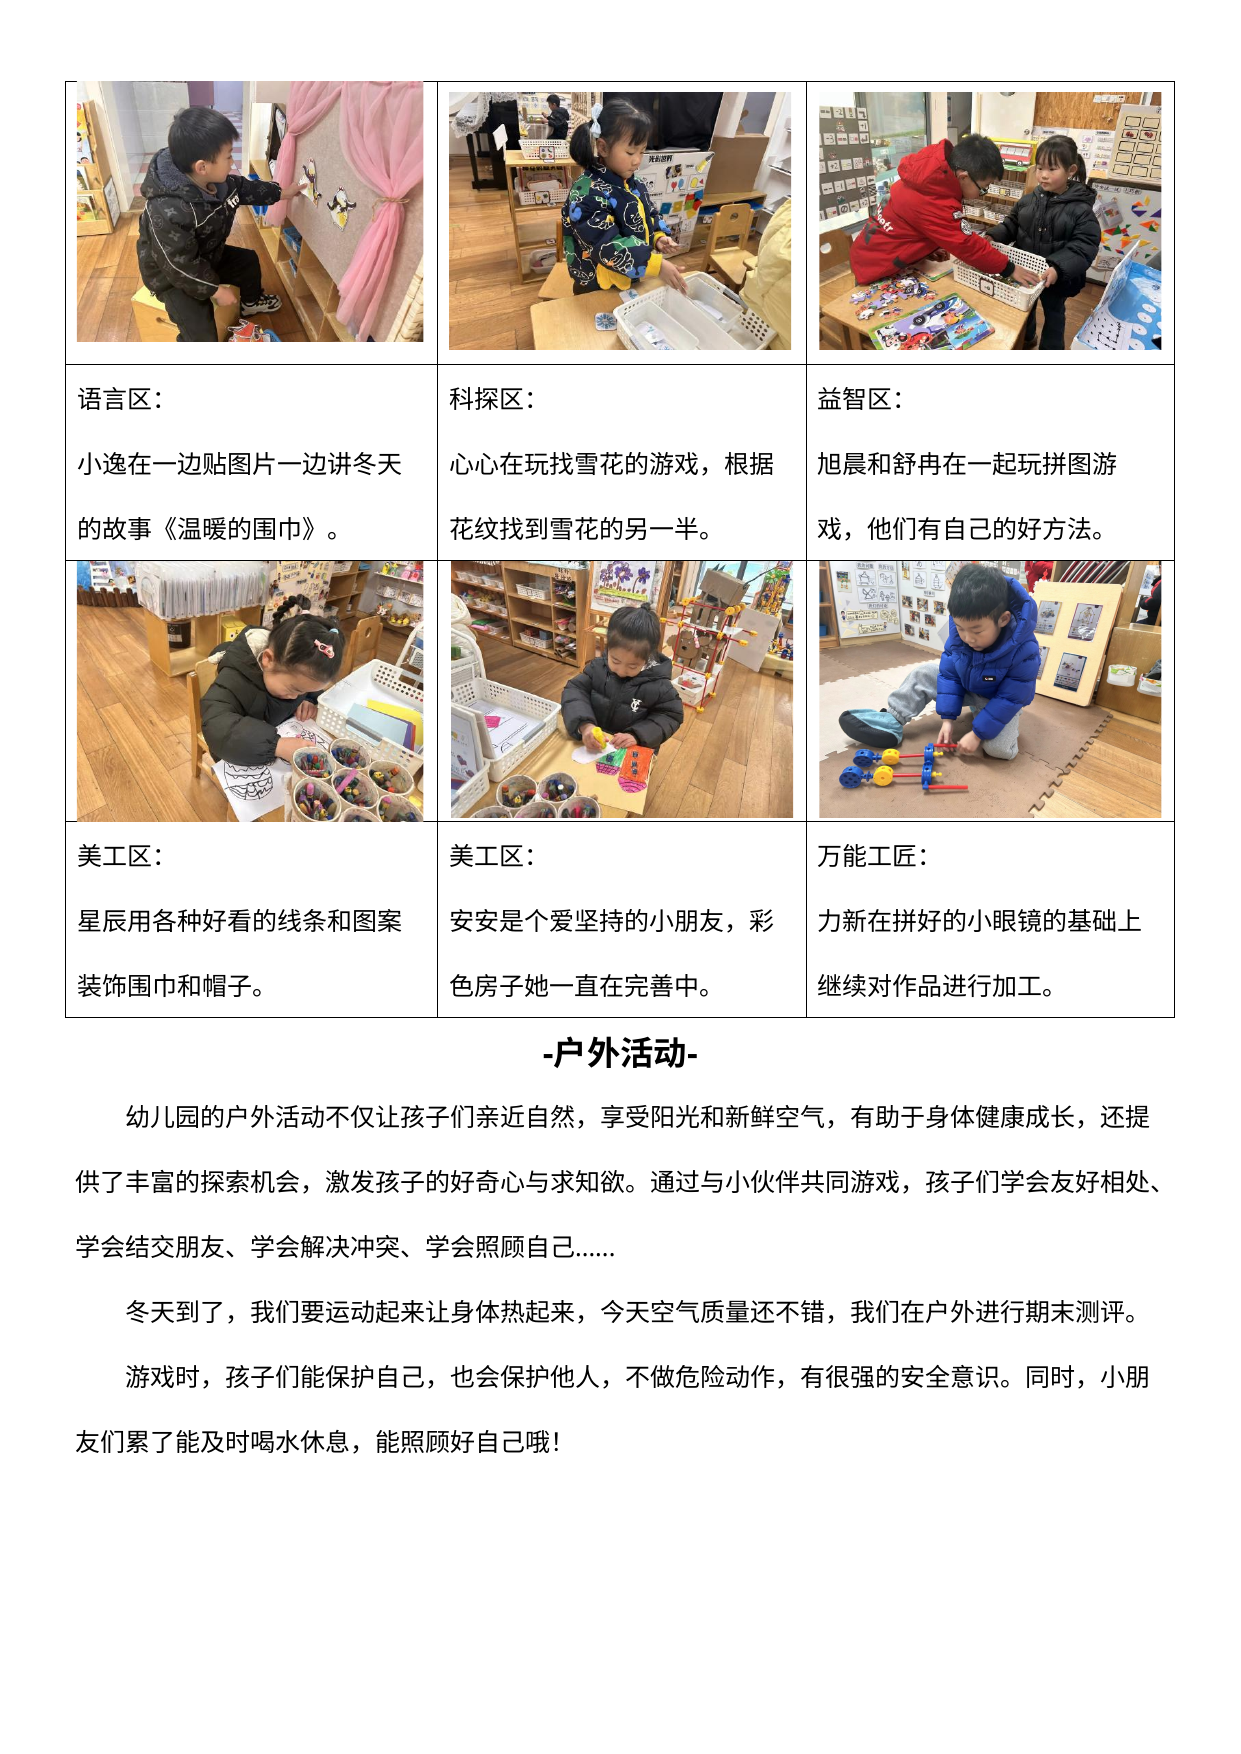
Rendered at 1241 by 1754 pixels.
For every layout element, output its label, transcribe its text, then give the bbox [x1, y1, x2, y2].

table_cell [438, 561, 806, 821]
text 幼儿园的户外活动不仅让孩子们亲近自然，享受阳光和新鲜空气，有助于身体健康成长，还提供了丰富的探索机会，激发孩子的好奇心与求知欲。通过与小伙伴共同游戏，孩子们学会友好相处、学会结交朋友、学会解决冲突、学会照顾自己...... [75, 1083, 1165, 1278]
table_cell [66, 561, 76, 821]
text -户外活动- [75, 1018, 1165, 1083]
table_cell 科探区： 心心在玩找雪花的游戏，根据花纹找到雪花的另一半。 [438, 365, 806, 560]
picture [76, 561, 424, 822]
table_cell [424, 561, 437, 821]
text 冬天到了，我们要运动起来让身体热起来，今天空气质量还不错，我们在户外进行期末测评。 [75, 1278, 1165, 1343]
table_cell 万能工匠： 力新在拼好的小眼镜的基础上继续对作品进行加工。 [807, 822, 1174, 1017]
picture [451, 561, 794, 818]
table_header [66, 82, 437, 364]
table_cell 美工区： 星辰用各种好看的线条和图案装饰围巾和帽子。 [66, 822, 437, 1017]
picture [449, 92, 792, 350]
table_header [438, 82, 806, 364]
picture [819, 92, 1162, 350]
text 游戏时，孩子们能保护自己，也会保护他人，不做危险动作，有很强的安全意识。同时，小朋友们累了能及时喝水休息，能照顾好自己哦！ [75, 1343, 1165, 1473]
table_cell 美工区： 安安是个爱坚持的小朋友，彩色房子她一直在完善中。 [438, 822, 806, 1017]
table_cell 语言区： 小逸在一边贴图片一边讲冬天的故事《温暖的围巾》。 [66, 365, 437, 560]
picture [819, 561, 1162, 818]
table_cell [807, 561, 1174, 821]
table_header [807, 82, 1174, 364]
table_cell 益智区： 旭晨和舒冉在一起玩拼图游戏，他们有自己的好方法。 [807, 365, 1174, 560]
picture [76, 81, 424, 342]
